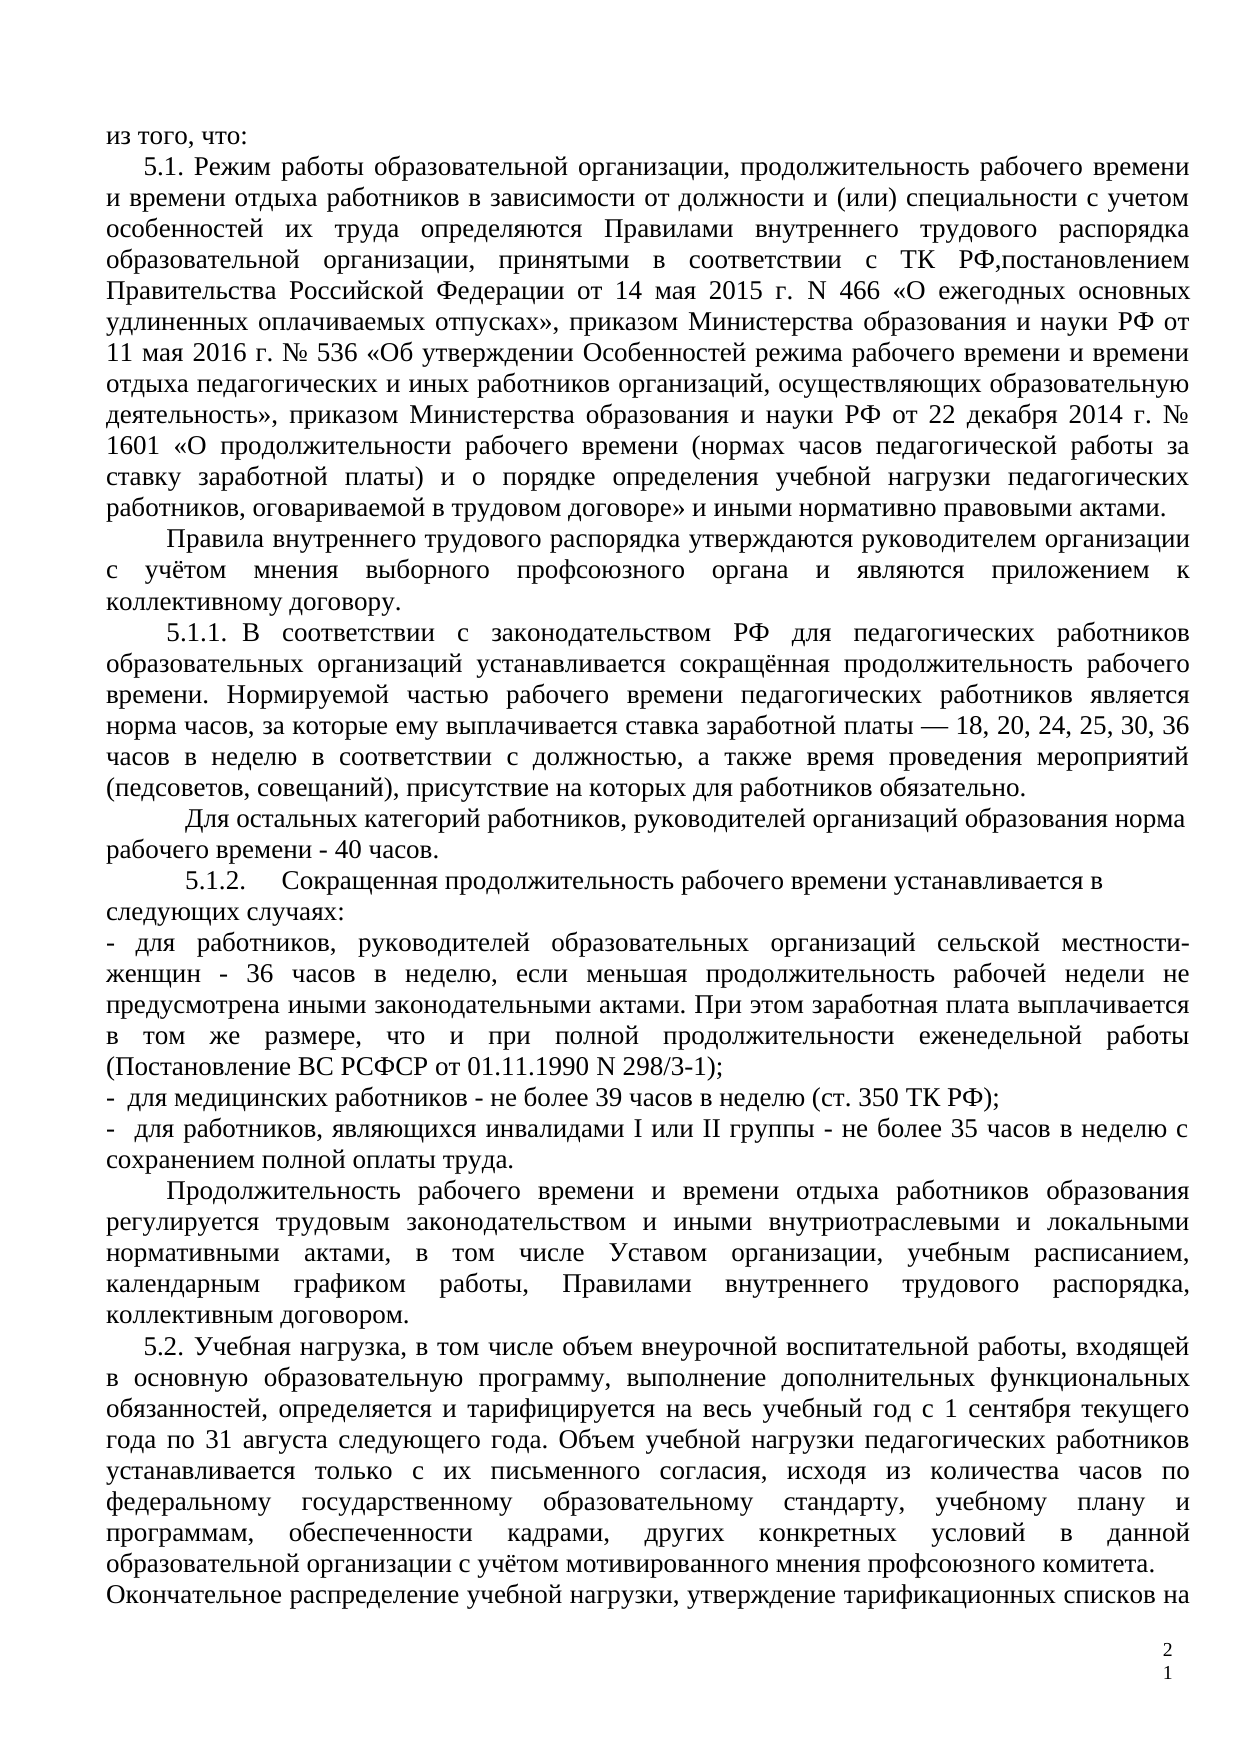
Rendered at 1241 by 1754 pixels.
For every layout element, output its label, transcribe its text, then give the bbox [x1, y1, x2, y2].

list Учебная нагрузка, в том числе объем внеурочной воспитательной работы, входящей в основную образовательную программу, выполнение дополнительных функциональных обязанностей, определяется и тарифицируется на весь учебный год с 1 сентября текущего года по 31 августа следующего года. Объем учебной нагрузки педагогических работников устанавливается только с их письменного согласия, исходя из количества часов по федеральному государственному образовательному стандарту, учебному плану и программам, обеспеченности кадрами, других конкретных условий в данной образовательной организации с учётом мотивированного мнения профсоюзного комитета. [106, 1330, 1191, 1578]
text Правила внутреннего трудового распорядка утверждаются руководителем организации с учётом мнения выборного профсоюзного органа и являются приложением к коллективному договору. [106, 523, 1191, 616]
list для медицинских работников - не более 39 часов в неделю (ст. 350 ТК РФ); [106, 1082, 1191, 1113]
text Продолжительность рабочего времени и времени отдыха работников образования регулируется трудовым законодательством и иными внутриотраслевыми и локальными нормативными актами, в том числе Уставом организации, учебным расписанием, календарным графиком работы, Правилами внутреннего трудового распорядка, коллективным договором. [106, 1175, 1191, 1330]
list В соответствии с законодательством РФ для педагогических работников образовательных организаций устанавливается сокращённая продолжительность рабочего времени. Нормируемой частью рабочего времени педагогических работников является норма часов, за которые ему выплачивается ставка заработной платы — 18, 20, 24, 25, 30, 36 часов в неделю в соответствии с должностью, а также время проведения мероприятий (педсоветов, совещаний), присутствие на которых для работников обязательно. [106, 616, 1191, 802]
list для работников, руководителей образовательных организаций сельской местности- женщин - 36 часов в неделю, если меньшая продолжительность рабочей недели не предусмотрена иными законодательными актами. При этом заработная плата выплачивается в том же размере, что и при полной продолжительности еженедельной работы (Постановление ВС РСФСР от 01.11.1990 N 298/3-1); [106, 927, 1191, 1082]
text из того, что: [106, 119, 1191, 151]
list Режим работы образовательной организации, продолжительность рабочего времени и времени отдыха работников в зависимости от должности и (или) специальности с учетом особенностей их труда определяются Правилами внутреннего трудового распорядка образовательной организации, принятыми в соответствии с ТК РФ,постановлением Правительства Российской Федерации от 14 мая 2015 г. N 466 «О ежегодных основных удлиненных оплачиваемых отпусках», приказом Министерства образования и науки РФ от 11 мая 2016 г. № 536 «Об утверждении Особенностей режима рабочего времени и времени отдыха педагогических и иных работников организаций, осуществляющих образовательную деятельность», приказом Министерства образования и науки РФ от 22 декабря 2014 г. № 1601 «О продолжительности рабочего времени (нормах часов педагогической работы за ставку заработной платы) и о порядке определения учебной нагрузки педагогических работников, оговариваемой в трудовом договоре» и иными нормативно правовыми актами. [106, 151, 1191, 523]
text Для остальных категорий работников, руководителей организаций образования норма рабочего времени - 40 часов. [106, 802, 1191, 864]
list для работников, являющихся инвалидами I или II группы - не более 35 часов в неделю с сохранением полной оплаты труда. [106, 1113, 1191, 1175]
list Сокращенная продолжительность рабочего времени устанавливается в следующих случаях: [106, 864, 1191, 927]
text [106, 1578, 1191, 1609]
